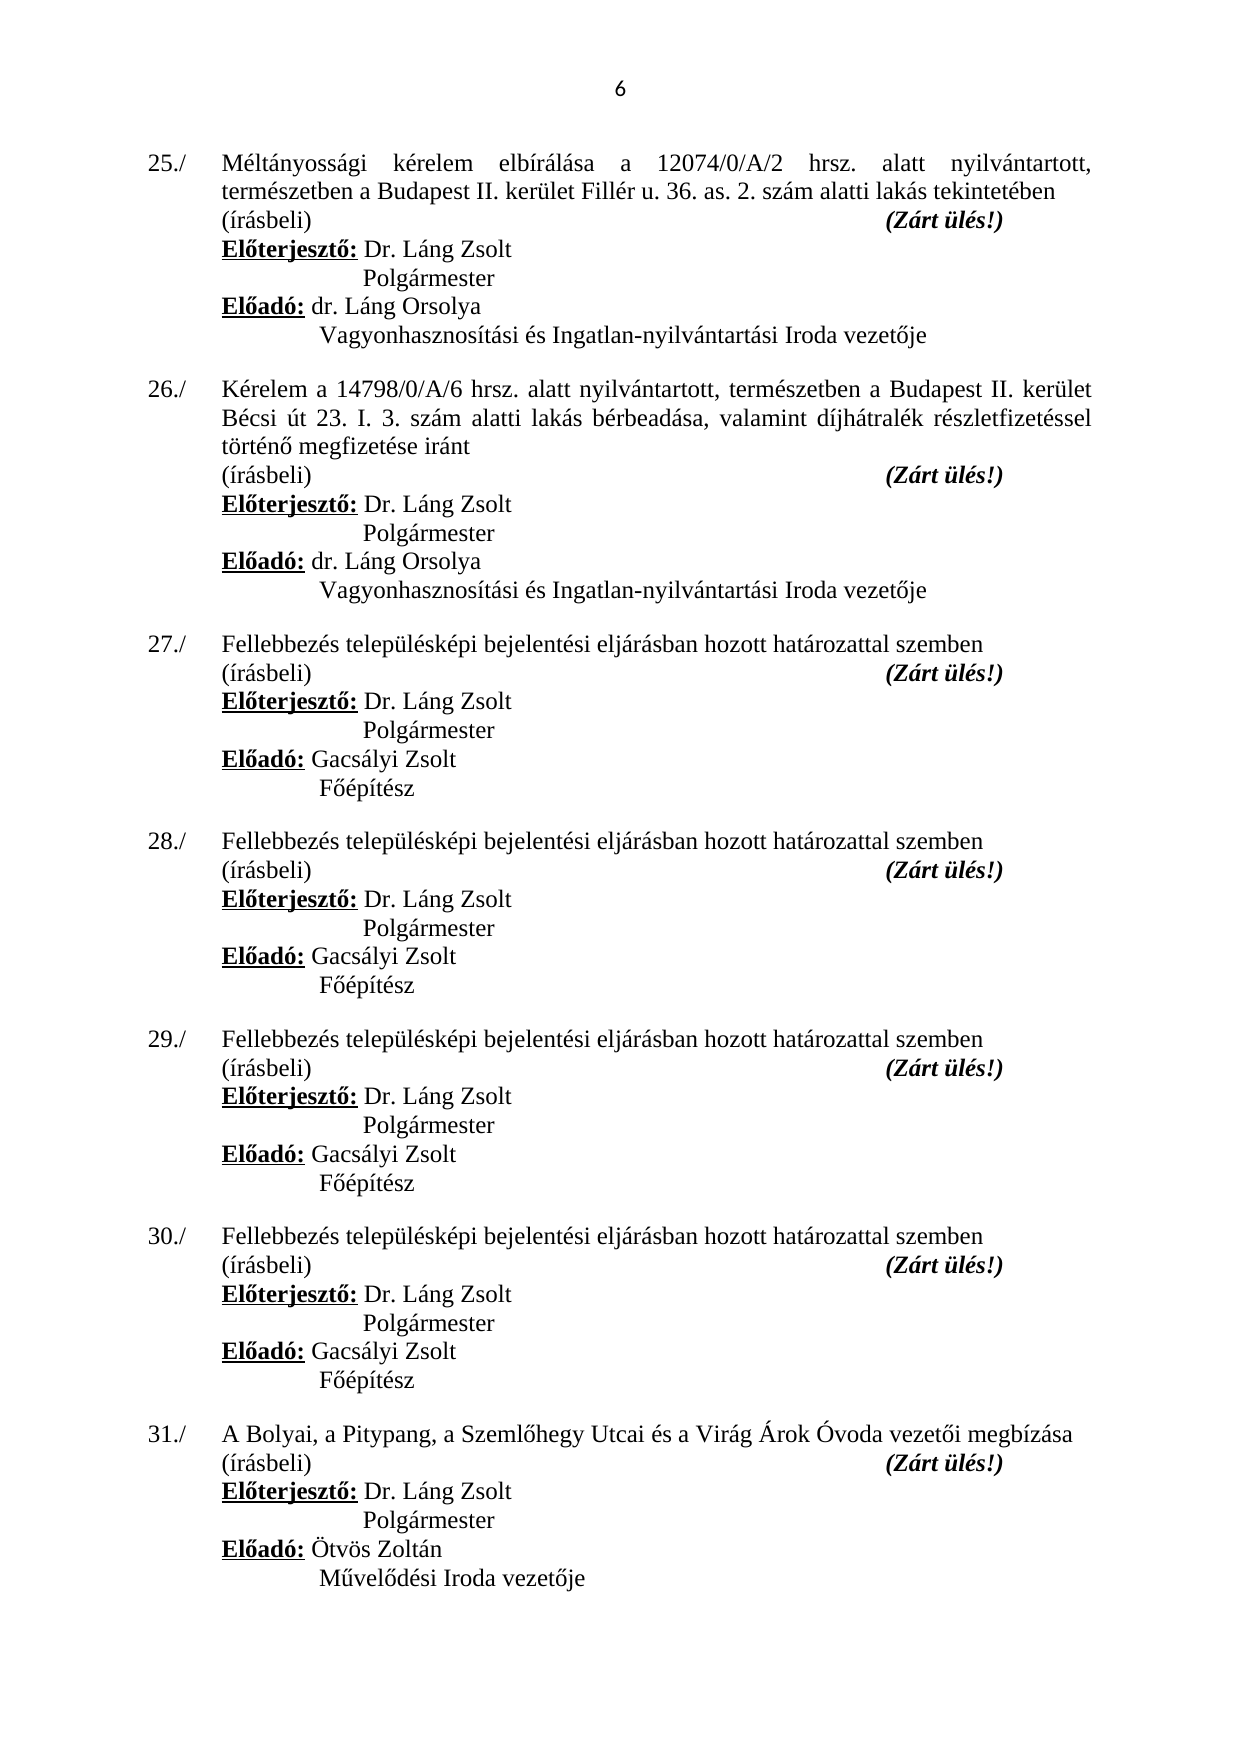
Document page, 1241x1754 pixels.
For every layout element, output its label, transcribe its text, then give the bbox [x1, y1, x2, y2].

text Polgármester [319, 715, 1093, 744]
text 30./ Fellebbezés településképi bejelentési eljárásban hozott határozattal szemben [148, 1221, 1093, 1250]
text Előadó: dr. Láng Orsolya [221, 291, 1093, 320]
text (írásbeli) (Zárt ülés!) [221, 855, 1093, 884]
text Előterjesztő: Dr. Láng Zsolt [221, 686, 1093, 715]
text Előadó: Gacsályi Zsolt [221, 1336, 1093, 1365]
text Előadó: Gacsályi Zsolt [221, 941, 1093, 970]
text Előadó: Gacsályi Zsolt [221, 744, 1093, 773]
text Előterjesztő: Dr. Láng Zsolt [221, 234, 1093, 263]
text (írásbeli) (Zárt ülés!) [221, 205, 1093, 234]
text (írásbeli) (Zárt ülés!) [221, 658, 1093, 686]
text 29./ Fellebbezés településképi bejelentési eljárásban hozott határozattal szemben [148, 1024, 1093, 1053]
text 25./ Méltányossági kérelem elbírálása a 12074/0/A/2 hrsz. alatt nyilvántartott, természetben a Budapest II. kerület Fillér u. 36. as. 2. szám alatti lakás tekintetében [148, 148, 1093, 205]
text Előterjesztő: Dr. Láng Zsolt [221, 489, 1093, 518]
text Előadó: Gacsályi Zsolt [221, 1139, 1093, 1168]
text (írásbeli) (Zárt ülés!) [221, 1053, 1093, 1081]
text Főépítész [319, 1365, 1093, 1394]
text Vagyonhasznosítási és Ingatlan-nyilvántartási Iroda vezetője [319, 575, 1093, 604]
text Előadó: dr. Láng Orsolya [221, 546, 1093, 575]
text Polgármester [319, 1505, 1093, 1534]
text Polgármester [319, 913, 1093, 941]
text Polgármester [319, 518, 1093, 546]
text 28./ Fellebbezés településképi bejelentési eljárásban hozott határozattal szemben [148, 826, 1093, 855]
text (írásbeli) (Zárt ülés!) [221, 1448, 1093, 1476]
text Előadó: Ötvös Zoltán [221, 1534, 1093, 1563]
text Művelődési Iroda vezetője [319, 1563, 1093, 1591]
text Polgármester [319, 263, 1093, 291]
text Előterjesztő: Dr. Láng Zsolt [221, 1476, 1093, 1505]
text Előterjesztő: Dr. Láng Zsolt [221, 1081, 1093, 1110]
text (írásbeli) (Zárt ülés!) [221, 460, 1093, 489]
text 26./ Kérelem a 14798/0/A/6 hrsz. alatt nyilvántartott, természetben a Budapest II. kerület Bécsi út 23. I. 3. szám alatti lakás bérbeadása, valamint díjhátralék részletfizetéssel történő megfizetése iránt [148, 374, 1093, 460]
text Polgármester [319, 1110, 1093, 1139]
text Előterjesztő: Dr. Láng Zsolt [221, 1279, 1093, 1308]
text Főépítész [319, 970, 1093, 999]
text Főépítész [319, 773, 1093, 801]
text (írásbeli) (Zárt ülés!) [221, 1250, 1093, 1279]
text 31./ A Bolyai, a Pitypang, a Szemlőhegy Utcai és a Virág Árok Óvoda vezetői megbízása [148, 1419, 1093, 1448]
text Előterjesztő: Dr. Láng Zsolt [221, 884, 1093, 913]
text 27./ Fellebbezés településképi bejelentési eljárásban hozott határozattal szemben [148, 629, 1093, 658]
text Főépítész [319, 1168, 1093, 1196]
text Polgármester [319, 1308, 1093, 1336]
text Vagyonhasznosítási és Ingatlan-nyilvántartási Iroda vezetője [319, 320, 1093, 349]
